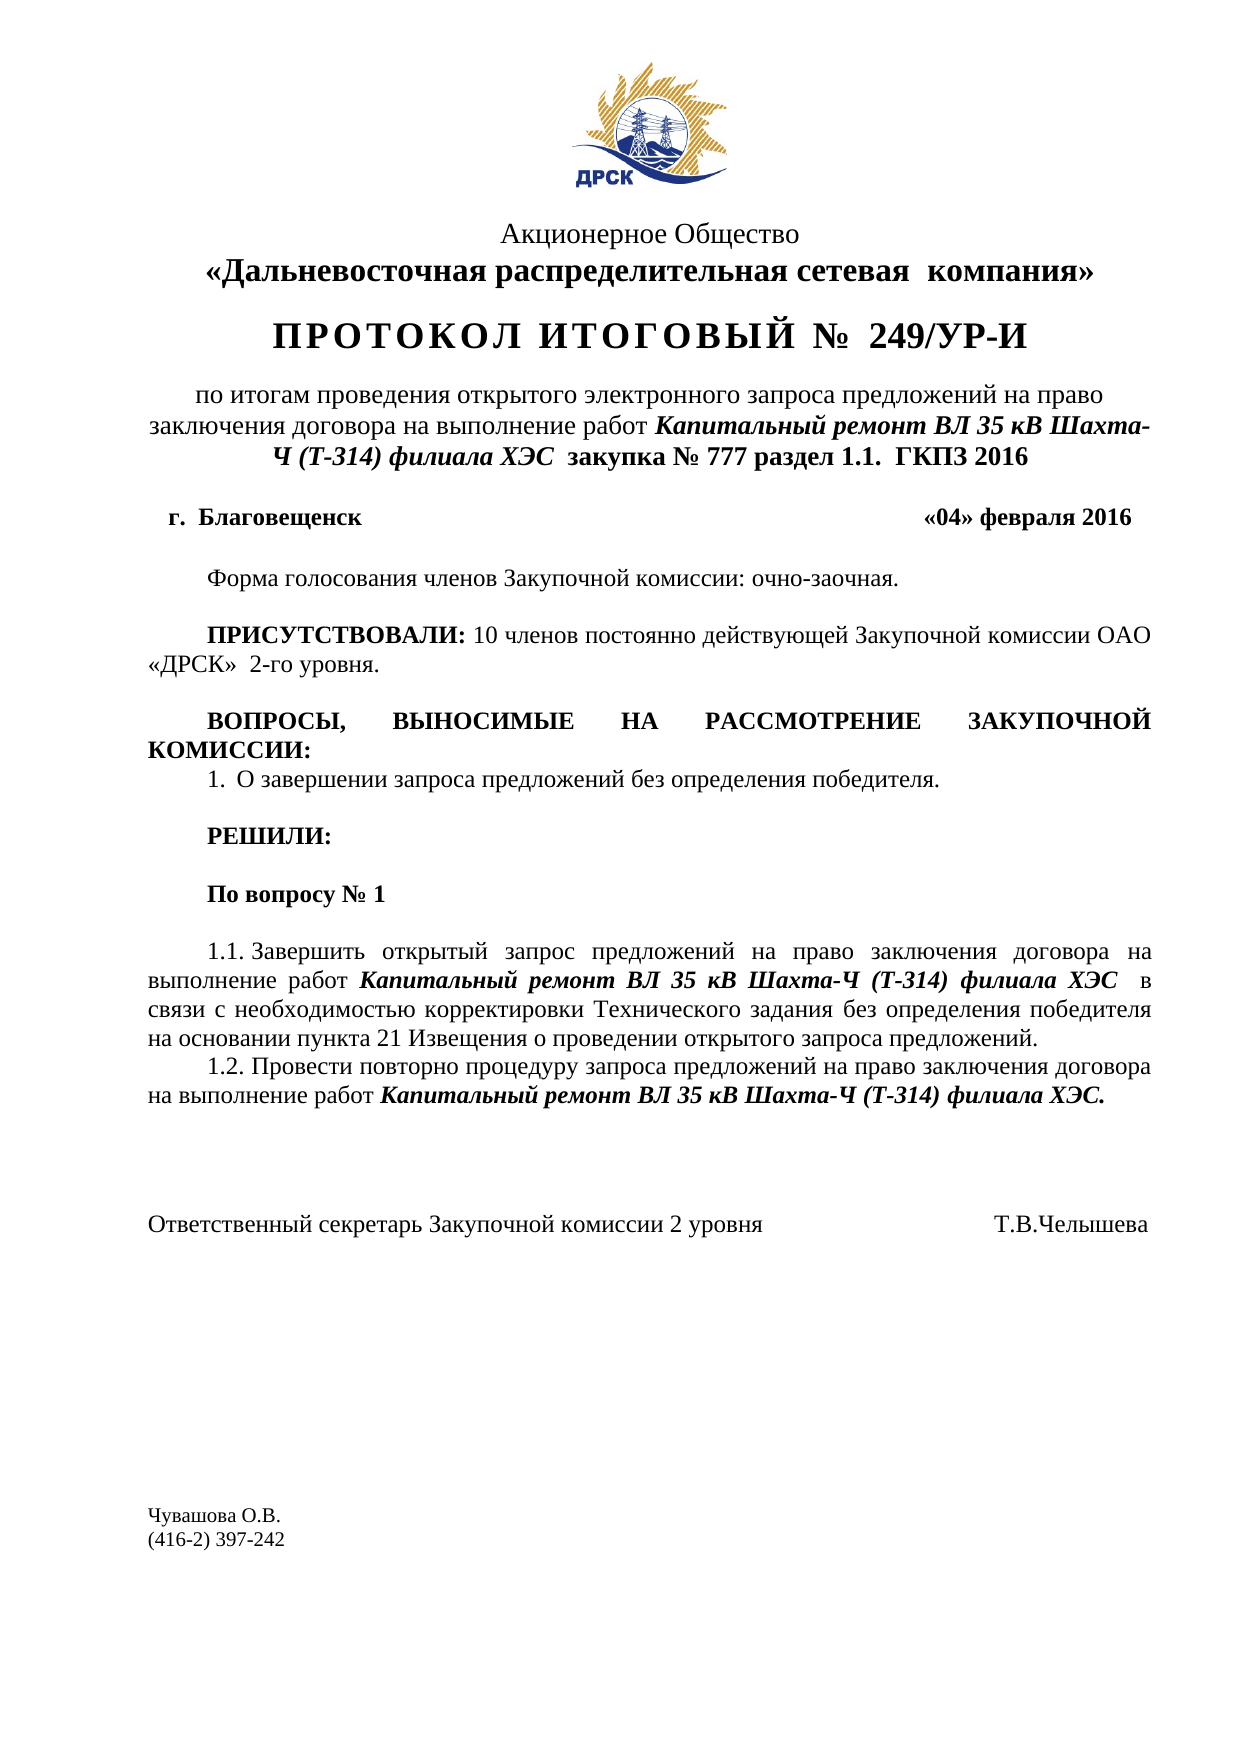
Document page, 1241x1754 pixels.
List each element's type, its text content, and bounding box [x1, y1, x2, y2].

text (416-2) 397-242 [148, 1527, 1152, 1551]
text По вопросу № 1 [148, 879, 1152, 908]
text ПРИСУТСТВОВАЛИ: 10 членов постоянно действующей Закупочной комиссии ОАО «ДРСК» 2-го уровня. [148, 620, 1152, 678]
picture [570, 62, 727, 191]
table_header г. Благовещенск [157, 503, 699, 534]
text Ответственный секретарь Закупочной комиссии 2 уровня Т.В.Челышева [148, 1209, 1152, 1238]
text РЕШИЛИ: [148, 821, 1152, 850]
list по итогам проведения открытого электронного запроса предложений на право заключения договора на выполнение работ Капитальный ремонт ВЛ 35 кВ Шахта-Ч (Т-314) филиала ХЭС закупка № 777 раздел 1.1. ГКПЗ 2016 [148, 378, 1152, 471]
list Завершить открытый запрос предложений на право заключения договора на выполнение работ Капитальный ремонт ВЛ 35 кВ Шахта-Ч (Т-314) филиала ХЭС в связи с необходимостью корректировки Технического задания без определения победителя на основании пункта 21 Извещения о проведении открытого запроса предложений. [148, 936, 1152, 1051]
text «Дальневосточная распределительная сетевая компания» [148, 250, 1152, 288]
text ПРОТОКОЛ ИТОГОВЫЙ № 249/УР-И [148, 313, 1152, 356]
text Акционерное Общество [148, 216, 1152, 250]
table_header «04» февраля 2016 [699, 503, 1143, 534]
list Провести повторно процедуру запроса предложений на право заключения договора на выполнение работ Капитальный ремонт ВЛ 35 кВ Шахта-Ч (Т-314) филиала ХЭС. [148, 1051, 1152, 1109]
text ВОПРОСЫ, ВЫНОСИМЫЕ НА РАССМОТРЕНИЕ ЗАКУПОЧНОЙ КОМИССИИ: [148, 706, 1152, 764]
list О завершении запроса предложений без определения победителя. [148, 764, 1152, 793]
text Форма голосования членов Закупочной комиссии: очно-заочная. [148, 563, 1152, 591]
text Чувашова О.В. [148, 1503, 1152, 1527]
